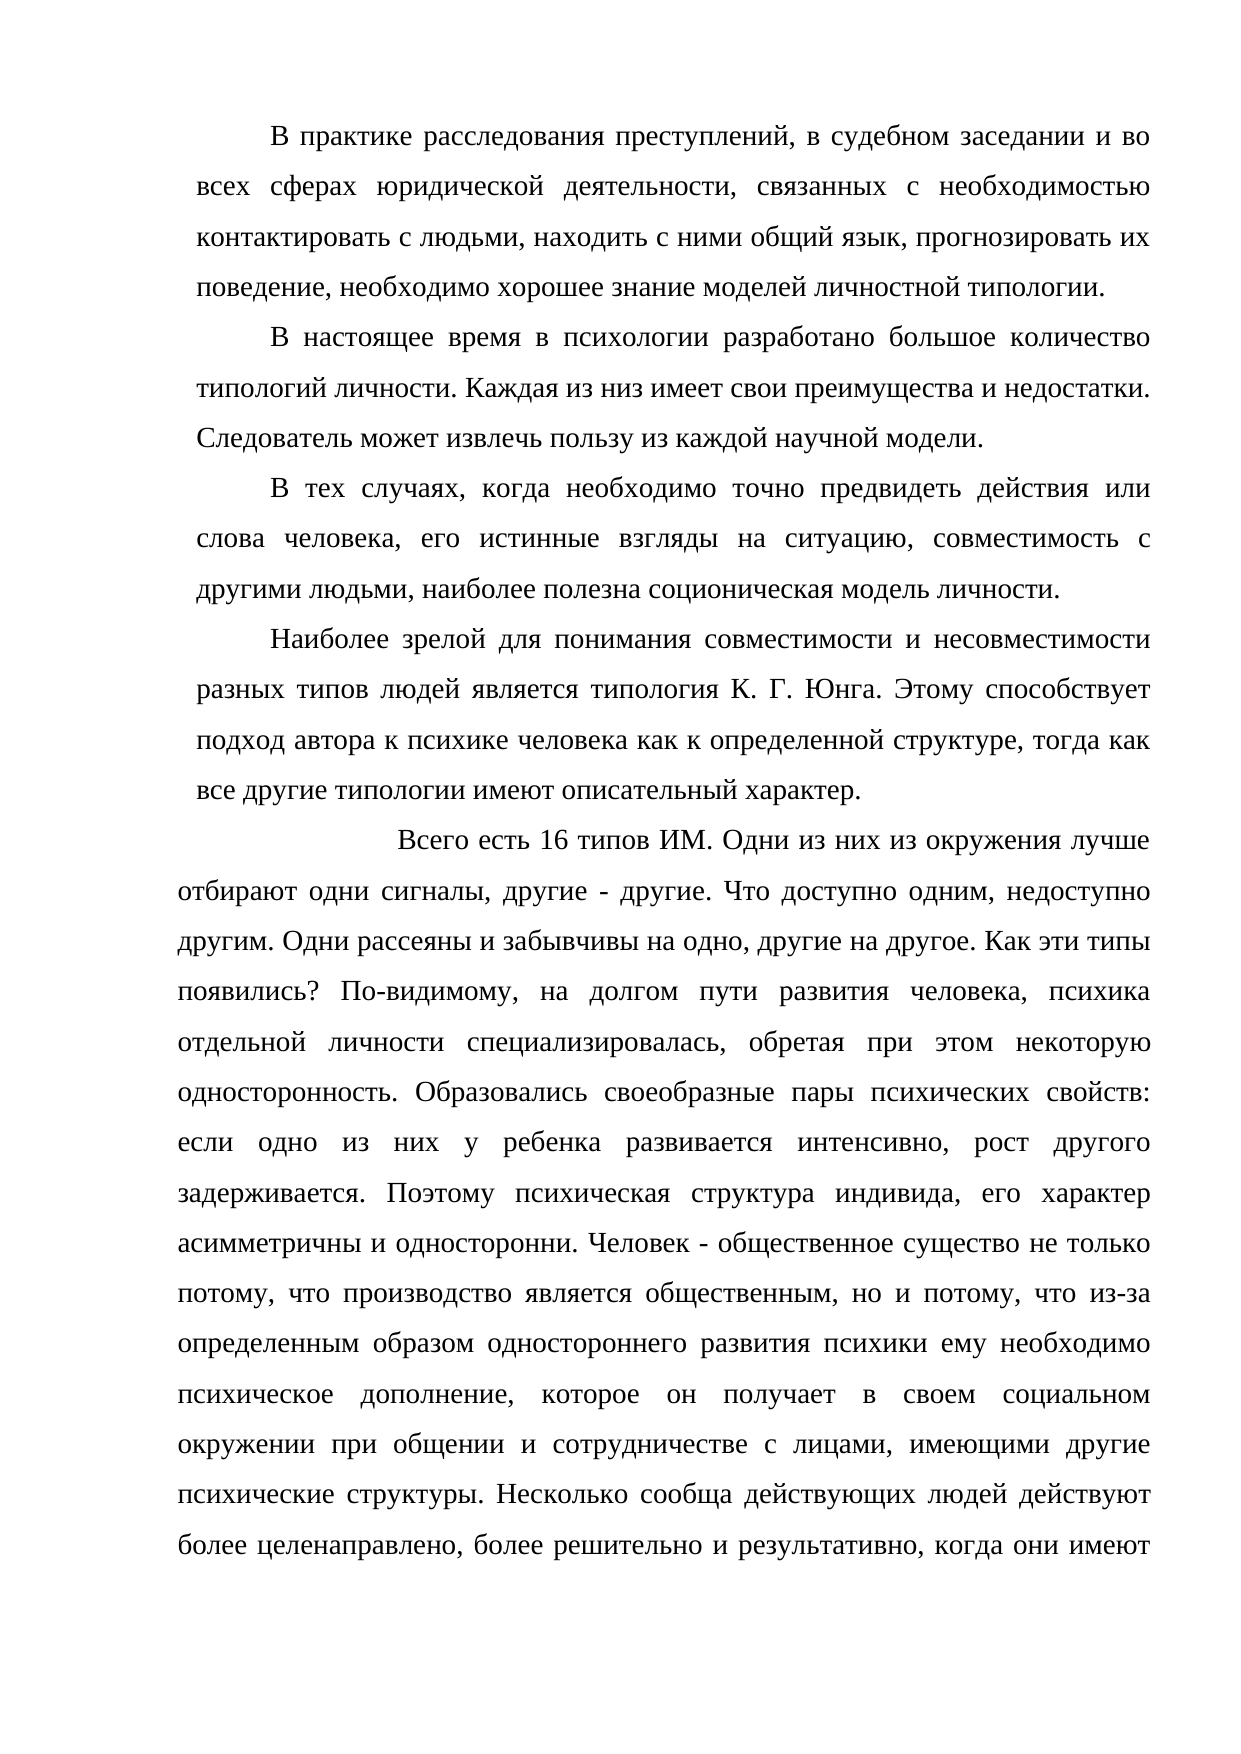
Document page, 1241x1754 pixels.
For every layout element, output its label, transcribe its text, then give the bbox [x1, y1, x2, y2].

text В настоящее время в психологии разработано большое количество типологий личности. Каждая из низ имеет свои преимущества и недостатки. Следователь может извлечь пользу из каждой научной модели. [196, 319, 1152, 453]
text В практике расследования преступлений, в судебном заседании и во всех сферах юридической деятельности, связанных с необходимостью контактировать с людьми, находить с ними общий язык, прогнозировать их поведение, необходимо хорошее знание моделей личностной типологии. [196, 118, 1152, 303]
text В тех случаях, когда необходимо точно предвидеть действия или слова человека, его истинные взгляды на ситуацию, совместимость с другими людьми, наиболее полезна соционическая модель личности. [196, 470, 1152, 604]
text Наиболее зрелой для понимания совместимости и несовместимости разных типов людей является типология К. Г. Юнга. Этому способствует подход автора к психике человека как к определенной структуре, тогда как все другие типологии имеют описательный характер. [196, 621, 1152, 806]
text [177, 822, 1152, 1560]
